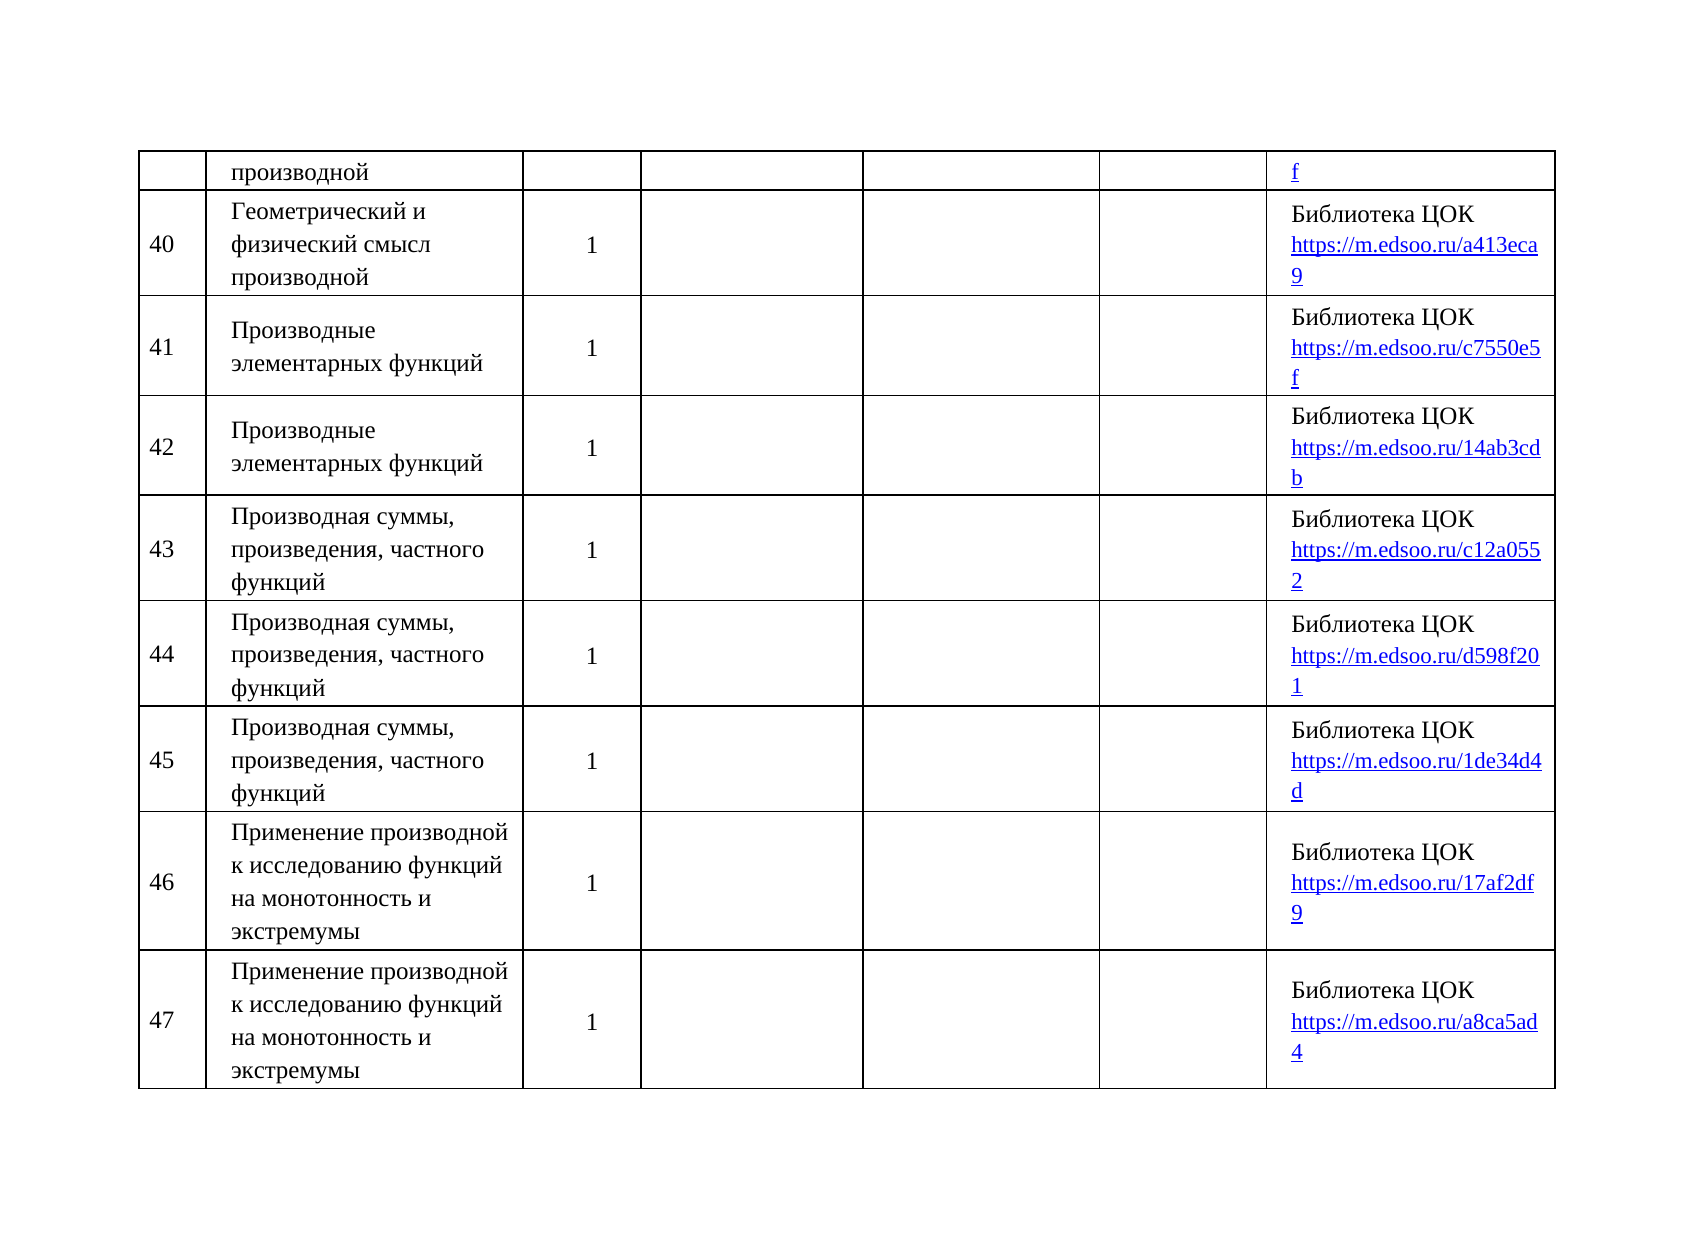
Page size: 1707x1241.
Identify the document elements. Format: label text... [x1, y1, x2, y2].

table_cell [864, 601, 1099, 705]
table_cell 1 [524, 296, 640, 394]
table_cell [864, 707, 1099, 811]
table_cell 45 [140, 707, 205, 811]
table_cell [1100, 951, 1266, 1087]
table_cell Библиотека ЦОК https://m.edsoo.ru/d598f201 [1267, 601, 1554, 705]
table_cell Библиотека ЦОК https://m.edsoo.ru/a8ca5ad4 [1267, 951, 1554, 1087]
table_cell Библиотека ЦОК https://m.edsoo.ru/17af2df9 [1267, 812, 1554, 949]
table_cell [1100, 496, 1266, 600]
table_cell [1100, 601, 1266, 705]
table_cell 47 [140, 951, 205, 1087]
table_cell [1100, 812, 1266, 949]
table_cell [1100, 707, 1266, 811]
table_cell [642, 601, 862, 705]
table_cell 1 [524, 191, 640, 295]
table_cell [864, 152, 1099, 189]
table_cell [864, 496, 1099, 600]
table_cell [864, 191, 1099, 295]
table_cell [864, 396, 1099, 494]
table_cell 1 [524, 496, 640, 600]
table_cell 42 [140, 396, 205, 494]
table_cell [1100, 396, 1266, 494]
table_cell 1 [524, 152, 640, 189]
table_cell [642, 296, 862, 394]
table_cell Производная суммы, произведения, частного функций [207, 707, 522, 811]
table_cell 1 [524, 951, 640, 1087]
table_cell [864, 951, 1099, 1087]
table_cell 1 [524, 707, 640, 811]
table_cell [207, 191, 522, 295]
table_cell [642, 396, 862, 494]
table_cell Производная суммы, произведения, частного функций [207, 496, 522, 600]
table_cell [1100, 191, 1266, 295]
table_cell 40 [140, 191, 205, 295]
table_cell Библиотека ЦОК https://m.edsoo.ru/a413eca9 [1267, 191, 1554, 295]
table_cell [642, 812, 862, 949]
table_cell [642, 951, 862, 1087]
table_cell [642, 191, 862, 295]
table_cell [1100, 152, 1266, 189]
table_cell 46 [140, 812, 205, 949]
table_cell [1100, 296, 1266, 394]
table_cell 44 [140, 601, 205, 705]
table_cell Библиотека ЦОК https://m.edsoo.ru/1de34d4d [1267, 707, 1554, 811]
table_cell Производная суммы, произведения, частного функций [207, 601, 522, 705]
table_cell [864, 812, 1099, 949]
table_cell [207, 812, 522, 949]
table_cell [1267, 152, 1554, 189]
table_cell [207, 951, 522, 1087]
table_cell Библиотека ЦОК https://m.edsoo.ru/c7550e5f [1267, 296, 1554, 394]
table_cell 43 [140, 496, 205, 600]
table_cell 39 [140, 152, 205, 189]
table_cell 1 [524, 601, 640, 705]
table_cell [642, 707, 862, 811]
table_cell 41 [140, 296, 205, 394]
table_cell Библиотека ЦОК https://m.edsoo.ru/14ab3cdb [1267, 396, 1554, 494]
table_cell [207, 152, 522, 189]
table_cell Производные элементарных функций [207, 296, 522, 394]
table_cell Производные элементарных функций [207, 396, 522, 494]
table_cell 1 [524, 396, 640, 494]
table_cell [642, 152, 862, 189]
table_cell [642, 496, 862, 600]
table_cell 1 [524, 812, 640, 949]
table_cell [864, 296, 1099, 394]
table_cell Библиотека ЦОК https://m.edsoo.ru/c12a0552 [1267, 496, 1554, 600]
